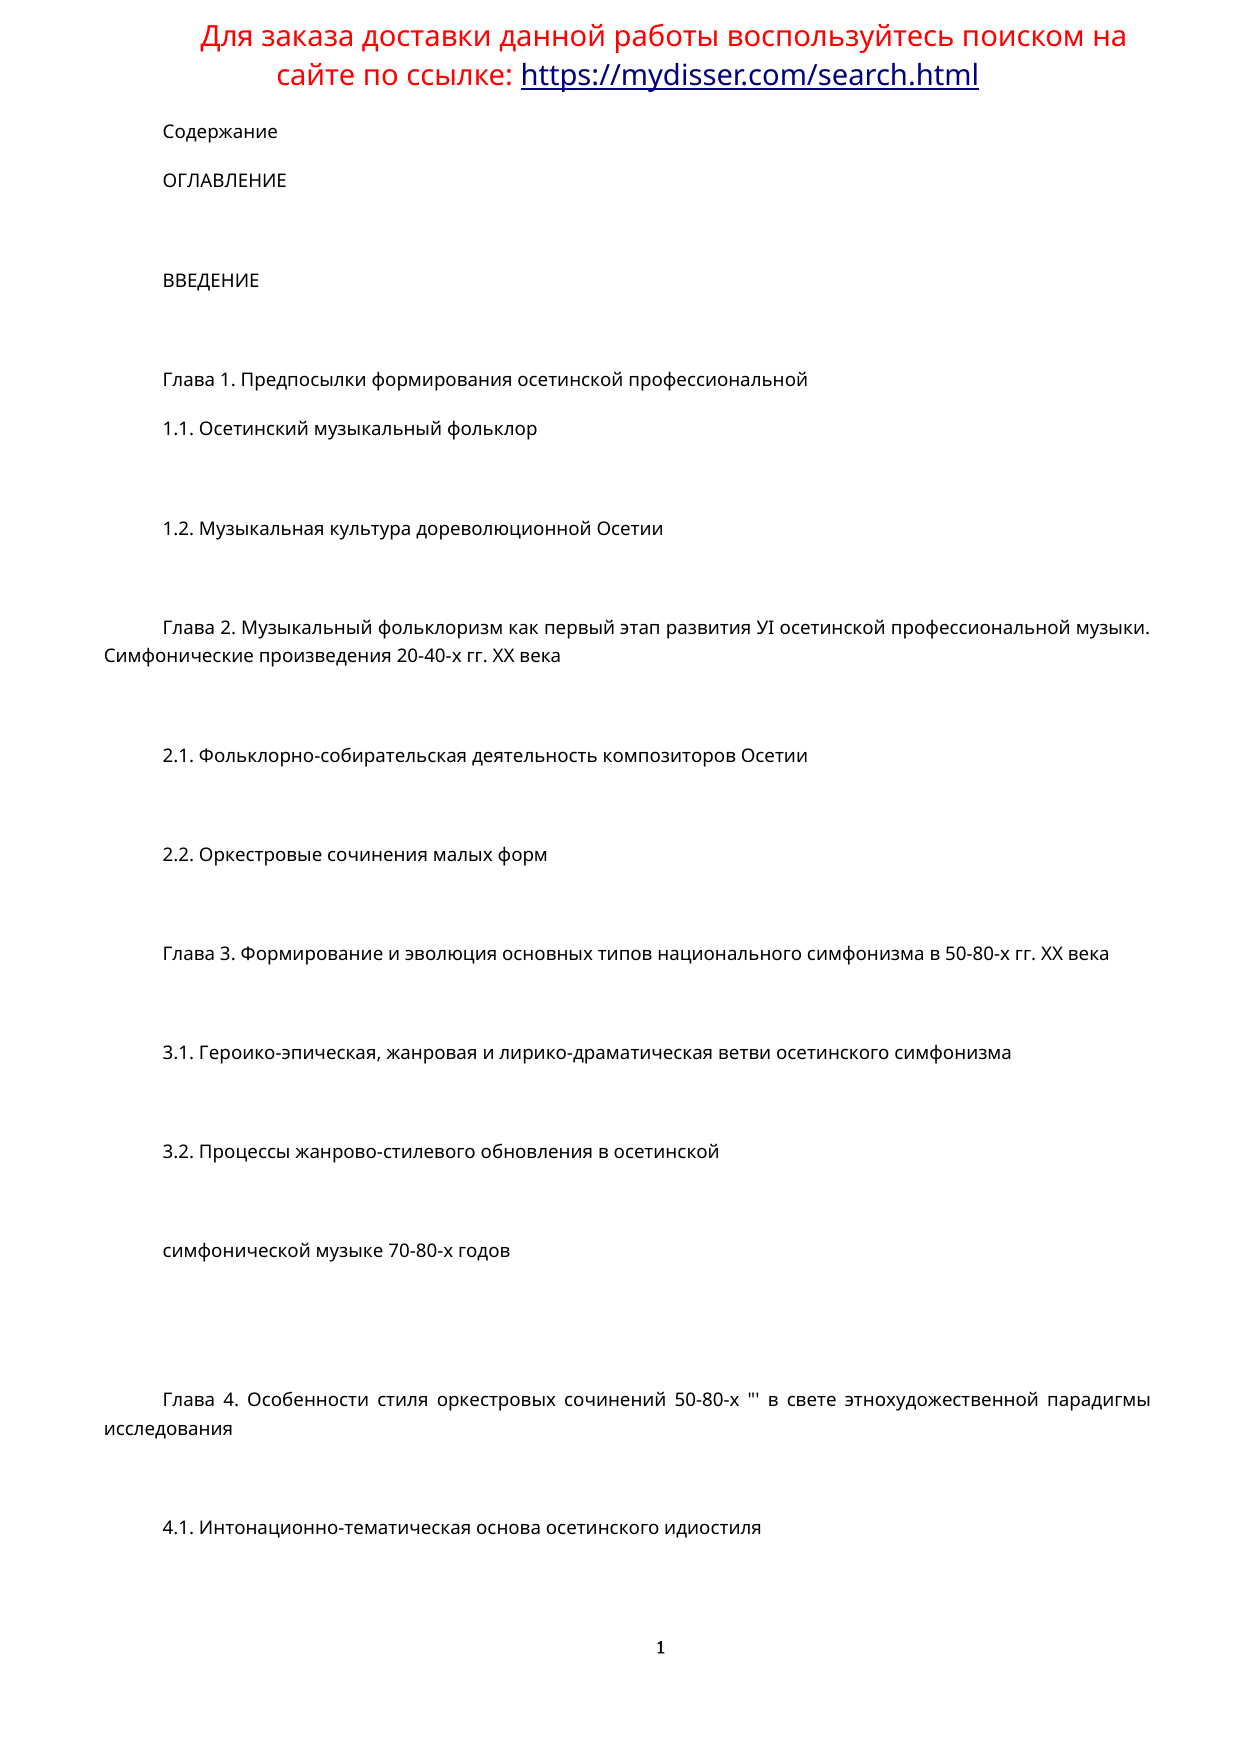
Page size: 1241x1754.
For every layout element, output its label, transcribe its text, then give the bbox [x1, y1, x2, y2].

text 3.2. Процессы жанрово-стилевого обновления в осетинской [103, 1135, 1152, 1164]
text 4.1. Интонационно-тематическая основа осетинского идиостиля [103, 1511, 1152, 1540]
text Глава 3. Формирование и эволюция основных типов национального симфонизма в 50-80-х гг. XX века [103, 937, 1152, 966]
text 3.1. Героико-эпическая, жанровая и лирико-драматическая ветви осетинского симфонизма [103, 1036, 1152, 1065]
text симфонической музыке 70-80-х годов [103, 1234, 1152, 1263]
text 2.2. Оркестровые сочинения малых форм [103, 838, 1152, 867]
text Глава 4. Особенности стиля оркестровых сочинений 50-80-х "' в свете этнохудожественной парадигмы исследования [103, 1383, 1152, 1441]
text 1.1. Осетинский музыкальный фольклор [103, 412, 1152, 441]
text ОГЛАВЛЕНИЕ [103, 164, 1152, 193]
text 1.2. Музыкальная культура дореволюционной Осетии [103, 512, 1152, 540]
text Содержание [103, 115, 1152, 144]
text Глава 1. Предпосылки формирования осетинской профессиональной [103, 363, 1152, 392]
text 2.1. Фольклорно-собирательская деятельность композиторов Осетии [103, 739, 1152, 767]
text Глава 2. Музыкальный фольклоризм как первый этап развития УI осетинской профессиональной музыки. Симфонические произведения 20-40-х гг. XX века [103, 611, 1152, 668]
text ВВЕДЕНИЕ [103, 264, 1152, 292]
